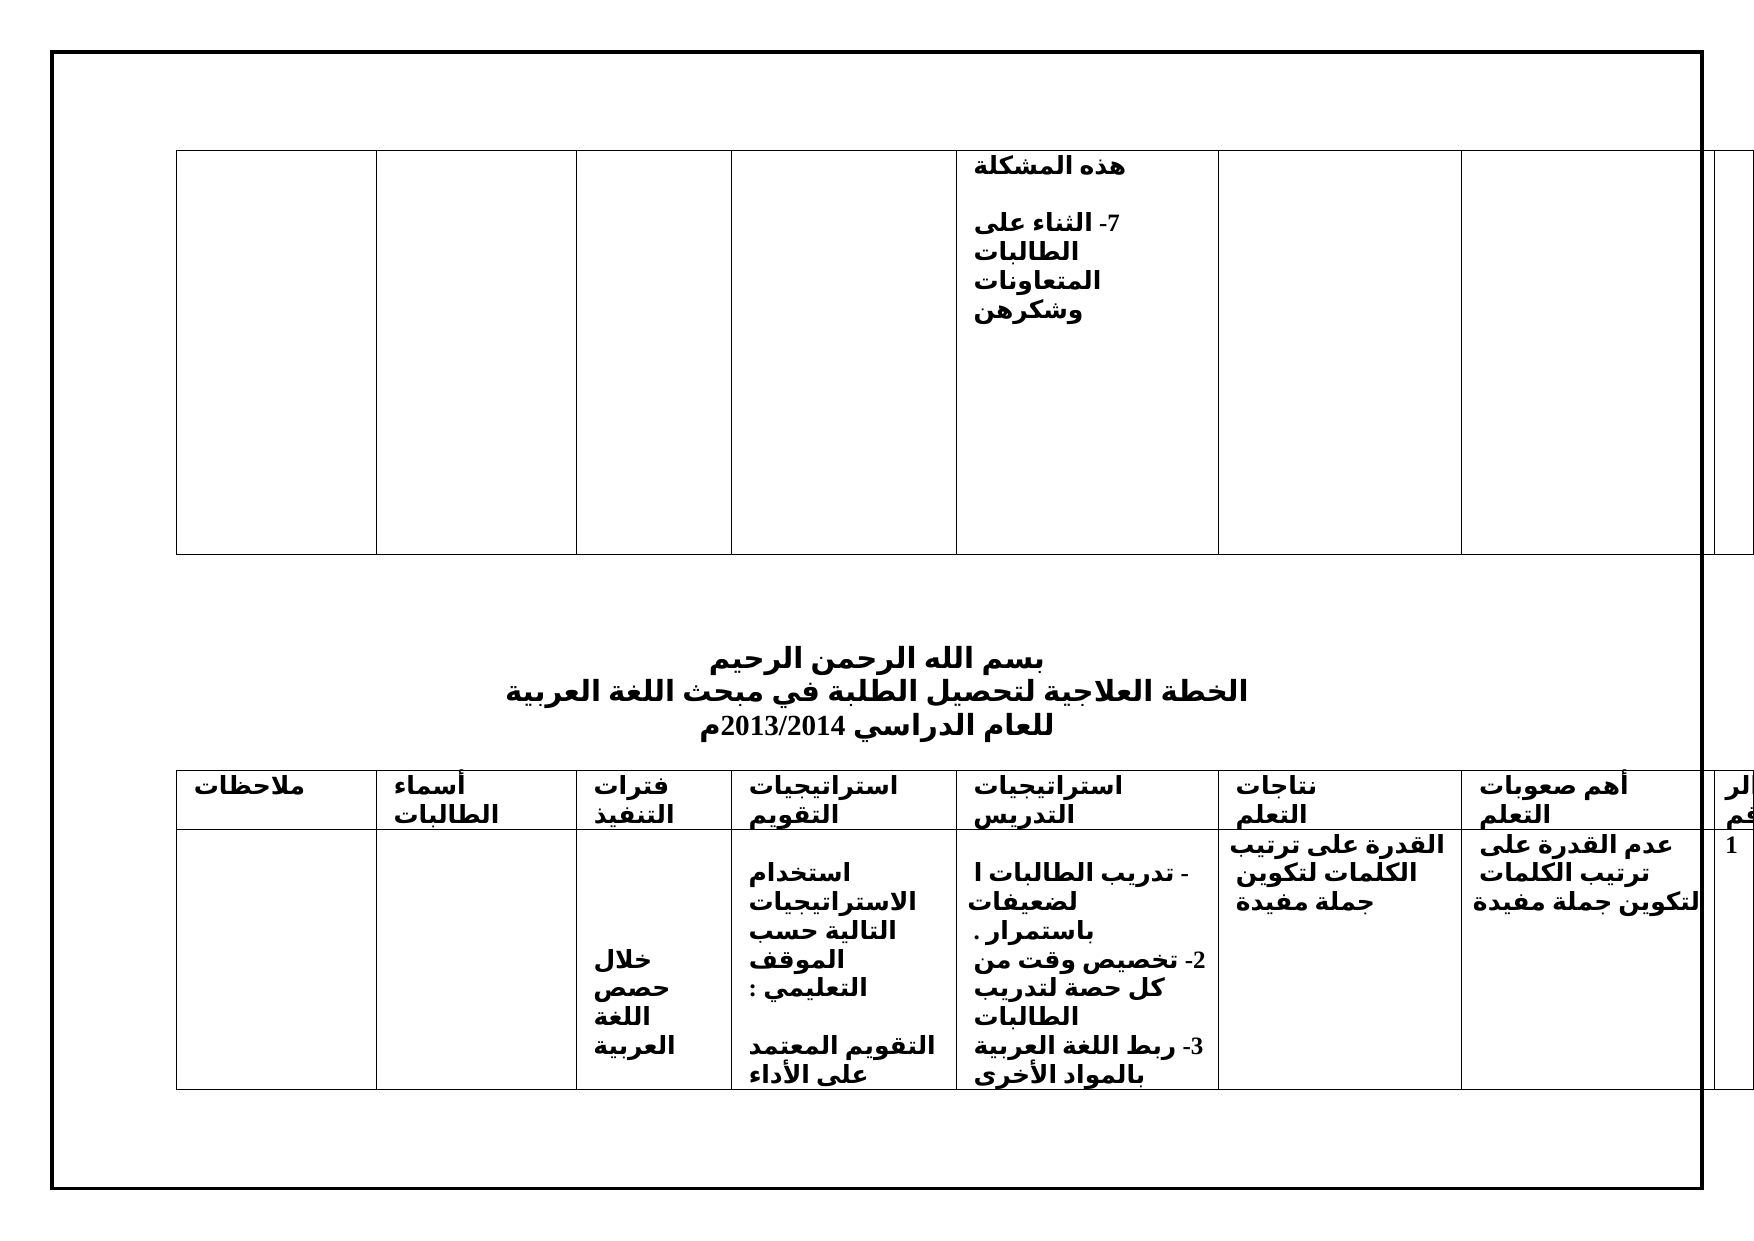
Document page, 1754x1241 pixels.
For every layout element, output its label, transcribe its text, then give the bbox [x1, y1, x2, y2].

table_header استراتيجيات التدريس [957, 771, 1218, 829]
table_header ملاحظات [177, 771, 376, 829]
table_cell [177, 830, 376, 1088]
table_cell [1462, 151, 1700, 553]
table_cell 1 [1715, 830, 1753, 1088]
table_cell 1 [1715, 151, 1753, 553]
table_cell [732, 151, 956, 553]
table_cell [377, 830, 576, 1088]
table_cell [957, 151, 1218, 553]
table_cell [1219, 830, 1461, 1088]
table_header فترات التنفيذ [577, 771, 731, 829]
table_cell [177, 151, 376, 553]
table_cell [577, 151, 731, 553]
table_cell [577, 830, 731, 1088]
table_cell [1704, 830, 1714, 1088]
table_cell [1219, 151, 1461, 553]
table_header الرقم [1715, 771, 1753, 829]
text بسم الله الرحمن الرحيم [187, 641, 1566, 674]
table_header استراتيجيات التقويم [732, 771, 956, 829]
table_header نتاجات التعلم [1219, 771, 1461, 829]
table_header أسماء الطالبات [377, 771, 576, 829]
table_cell [377, 151, 576, 553]
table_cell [732, 830, 956, 1088]
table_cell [957, 830, 1218, 1088]
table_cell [1462, 830, 1700, 1088]
table_header أهم صعوبات التعلم [1462, 771, 1700, 829]
text للعام الدراسي 2013/2014م [187, 708, 1566, 741]
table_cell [1704, 151, 1714, 553]
text الخطة العلاجية لتحصيل الطلبة في مبحث اللغة العربية [187, 674, 1566, 708]
